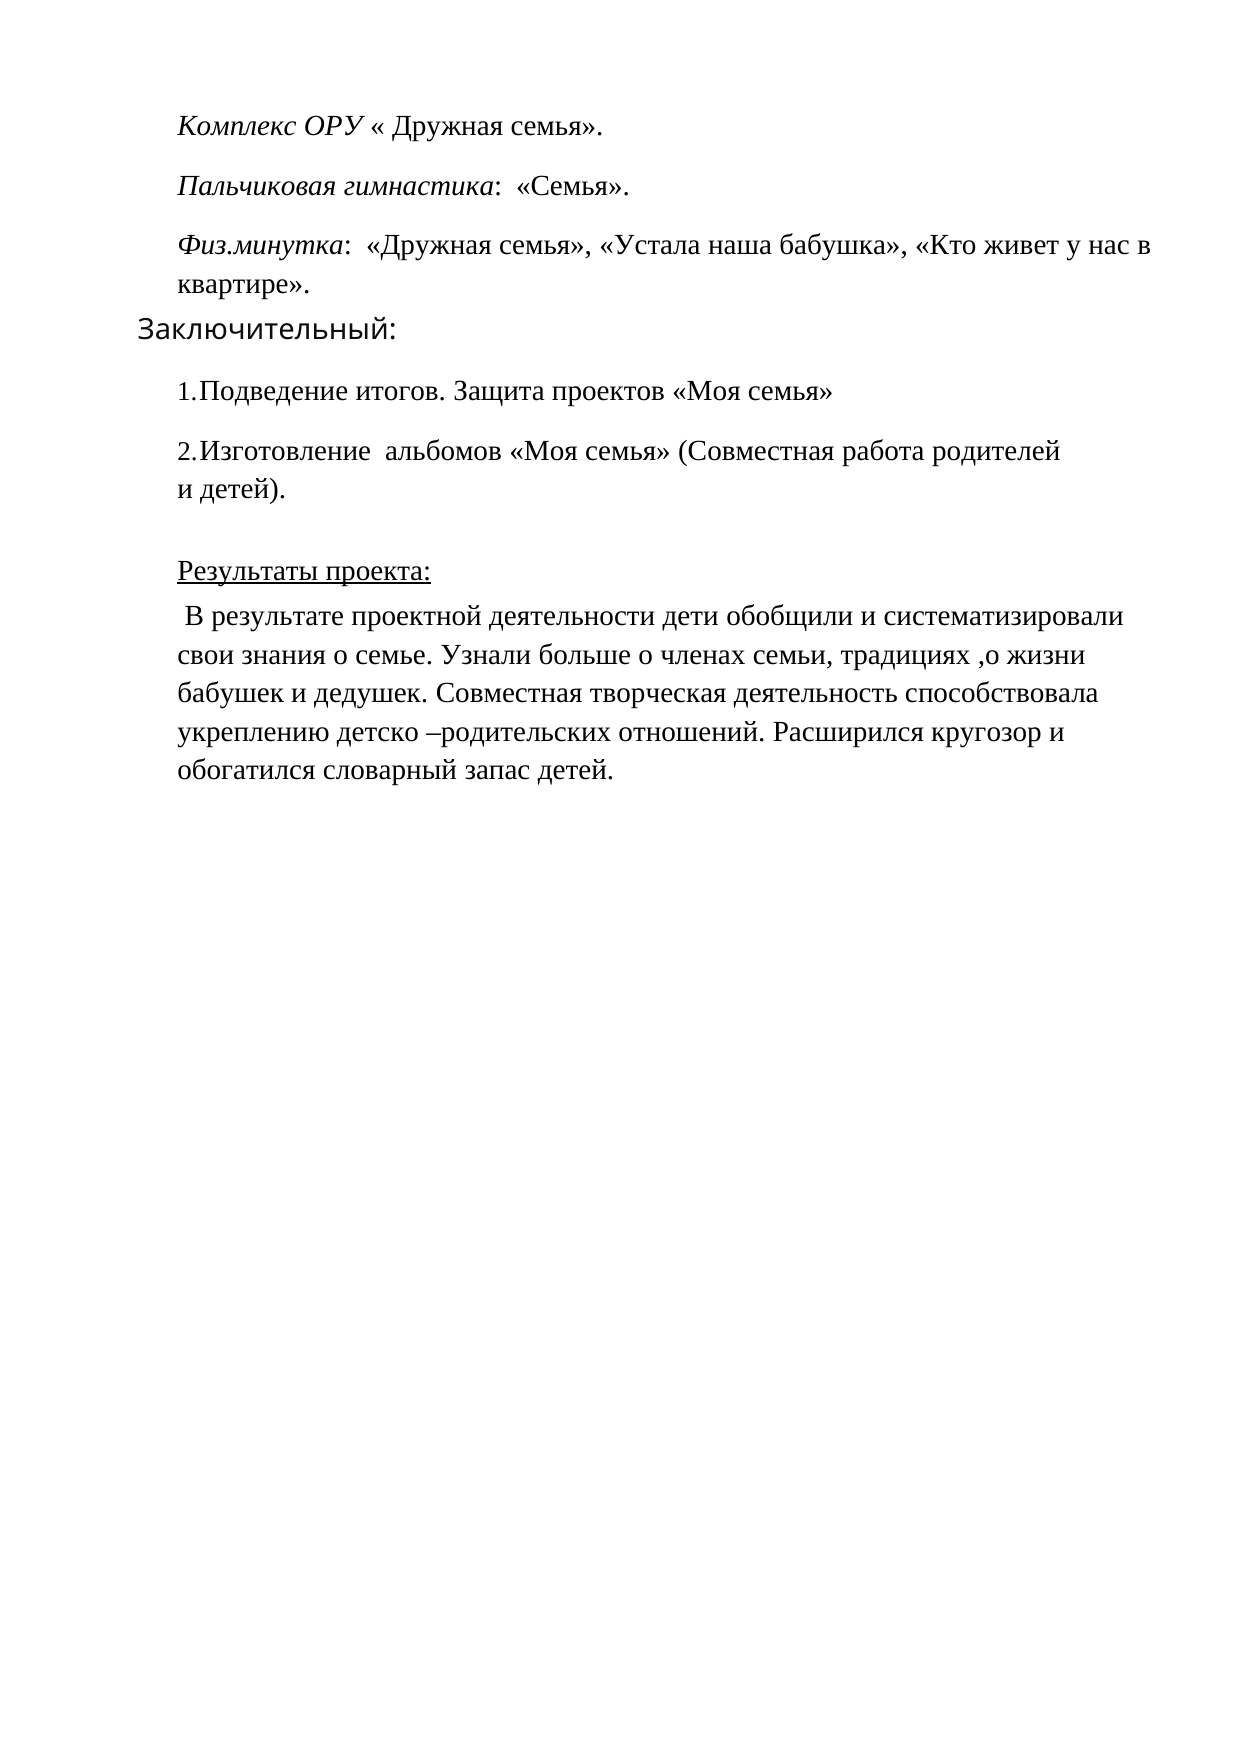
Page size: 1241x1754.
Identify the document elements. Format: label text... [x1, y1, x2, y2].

text Комплекс ОРУ « Дружная семья». [177, 108, 1161, 142]
list Подведение итогов. Защита проектов «Моя семья» [177, 373, 1161, 407]
subtitle Заключительный: [137, 309, 1161, 348]
text Пальчиковая гимнастика: «Семья». [177, 168, 1161, 201]
text Физ.минутка: «Дружная семья», «Устала наша бабушка», «Кто живет у нас в квартире». [177, 227, 1161, 299]
list Изготовление альбомов «Моя семья» (Совместная работа родителей и детей). [177, 433, 1068, 505]
text Результаты проекта: [177, 553, 1161, 586]
text В результате проектной деятельности дети обобщили и систематизировали свои знания о семье. Узнали больше о членах семьи, традициях ,о жизни бабушек и дедушек. Совместная творческая деятельность способствовала укреплению детско –родительских отношений. Расширился кругозор и обогатился словарный запас детей. [177, 598, 1161, 786]
